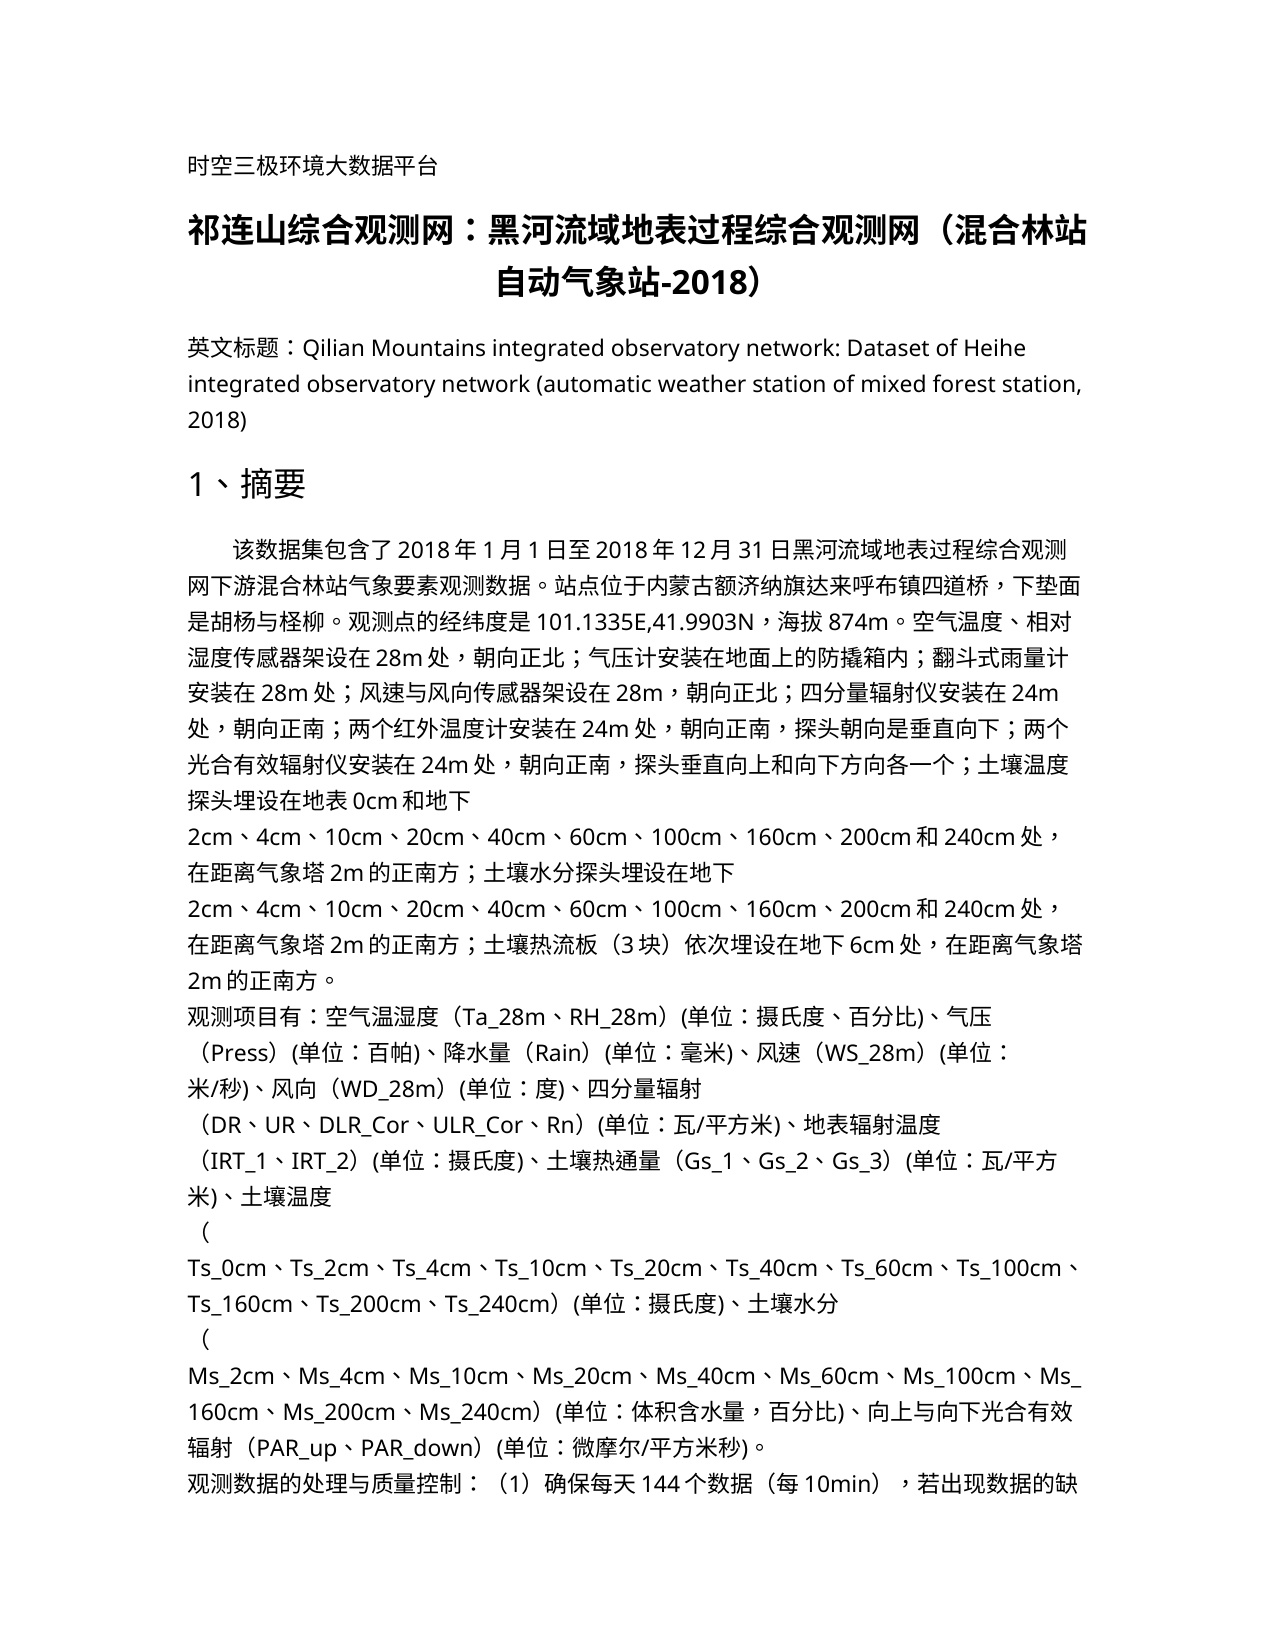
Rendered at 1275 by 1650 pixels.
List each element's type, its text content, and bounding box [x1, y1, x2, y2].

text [187, 534, 1087, 1499]
text 1、摘要 [187, 461, 1087, 506]
text 祁连山综合观测网：黑河流域地表过程综合观测网（混合林站自动气象站-2018） [187, 207, 1087, 304]
text 英文标题：Qilian Mountains integrated observatory network: Dataset of Heihe integrated observatory network (automatic weather station of mixed forest station, 2018) [187, 332, 1087, 435]
text 时空三极环境大数据平台 [187, 150, 1087, 181]
